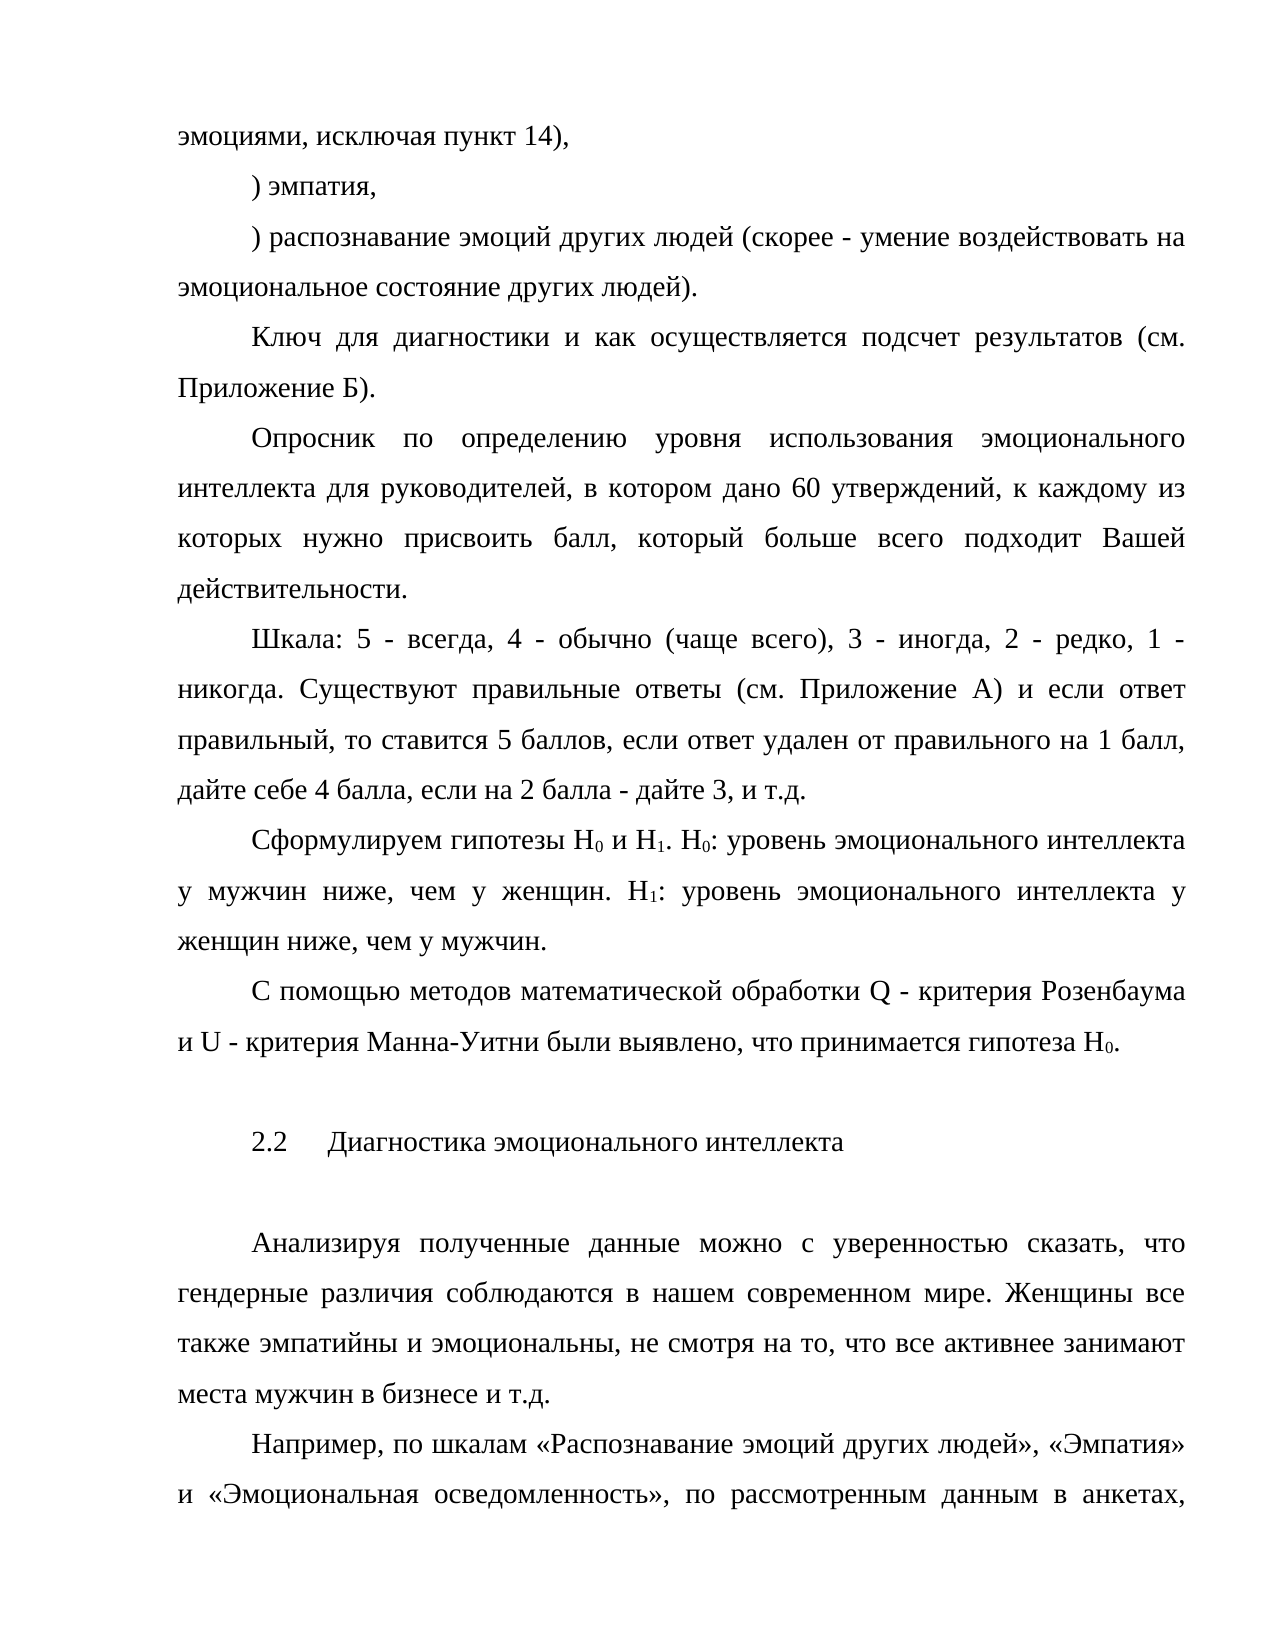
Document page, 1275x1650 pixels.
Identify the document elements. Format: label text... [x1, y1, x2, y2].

text 2.2 Диагностика эмоционального интеллекта [177, 1124, 1186, 1158]
text С помощью методов математической обработки Q - критерия Розенбаума и U - критерия Манна-Уитни были выявлено, что принимается гипотеза Н0. [177, 973, 1186, 1057]
text Сформулируем гипотезы Н0 и Н1. Н0: уровень эмоционального интеллекта у мужчин ниже, чем у женщин. Н1: уровень эмоционального интеллекта у женщин ниже, чем у мужчин. [177, 822, 1186, 957]
text ) распознавание эмоций других людей (скорее - умение воздействовать на эмоциональное состояние других людей). [177, 219, 1186, 303]
text Шкала: 5 - всегда, 4 - обычно (чаще всего), 3 - иногда, 2 - редко, 1 - никогда. Существуют правильные ответы (см. Приложение А) и если ответ правильный, то ставится 5 баллов, если ответ удален от правильного на 1 балл, дайте себе 4 балла, если на 2 балла - дайте 3, и т.д. [177, 621, 1186, 806]
text Опросник по определению уровня использования эмоционального интеллекта для руководителей, в котором дано 60 утверждений, к каждому из которых нужно присвоить балл, который больше всего подходит Вашей действительности. [177, 420, 1186, 604]
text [177, 118, 1186, 152]
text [177, 1426, 1186, 1510]
text Ключ для диагностики и как осуществляется подсчет результатов (см. Приложение Б). [177, 319, 1186, 403]
text ) эмпатия, [177, 168, 1186, 202]
text Анализируя полученные данные можно с уверенностью сказать, что гендерные различия соблюдаются в нашем современном мире. Женщины все также эмпатийны и эмоциональны, не смотря на то, что все активнее занимают места мужчин в бизнесе и т.д. [177, 1225, 1186, 1409]
